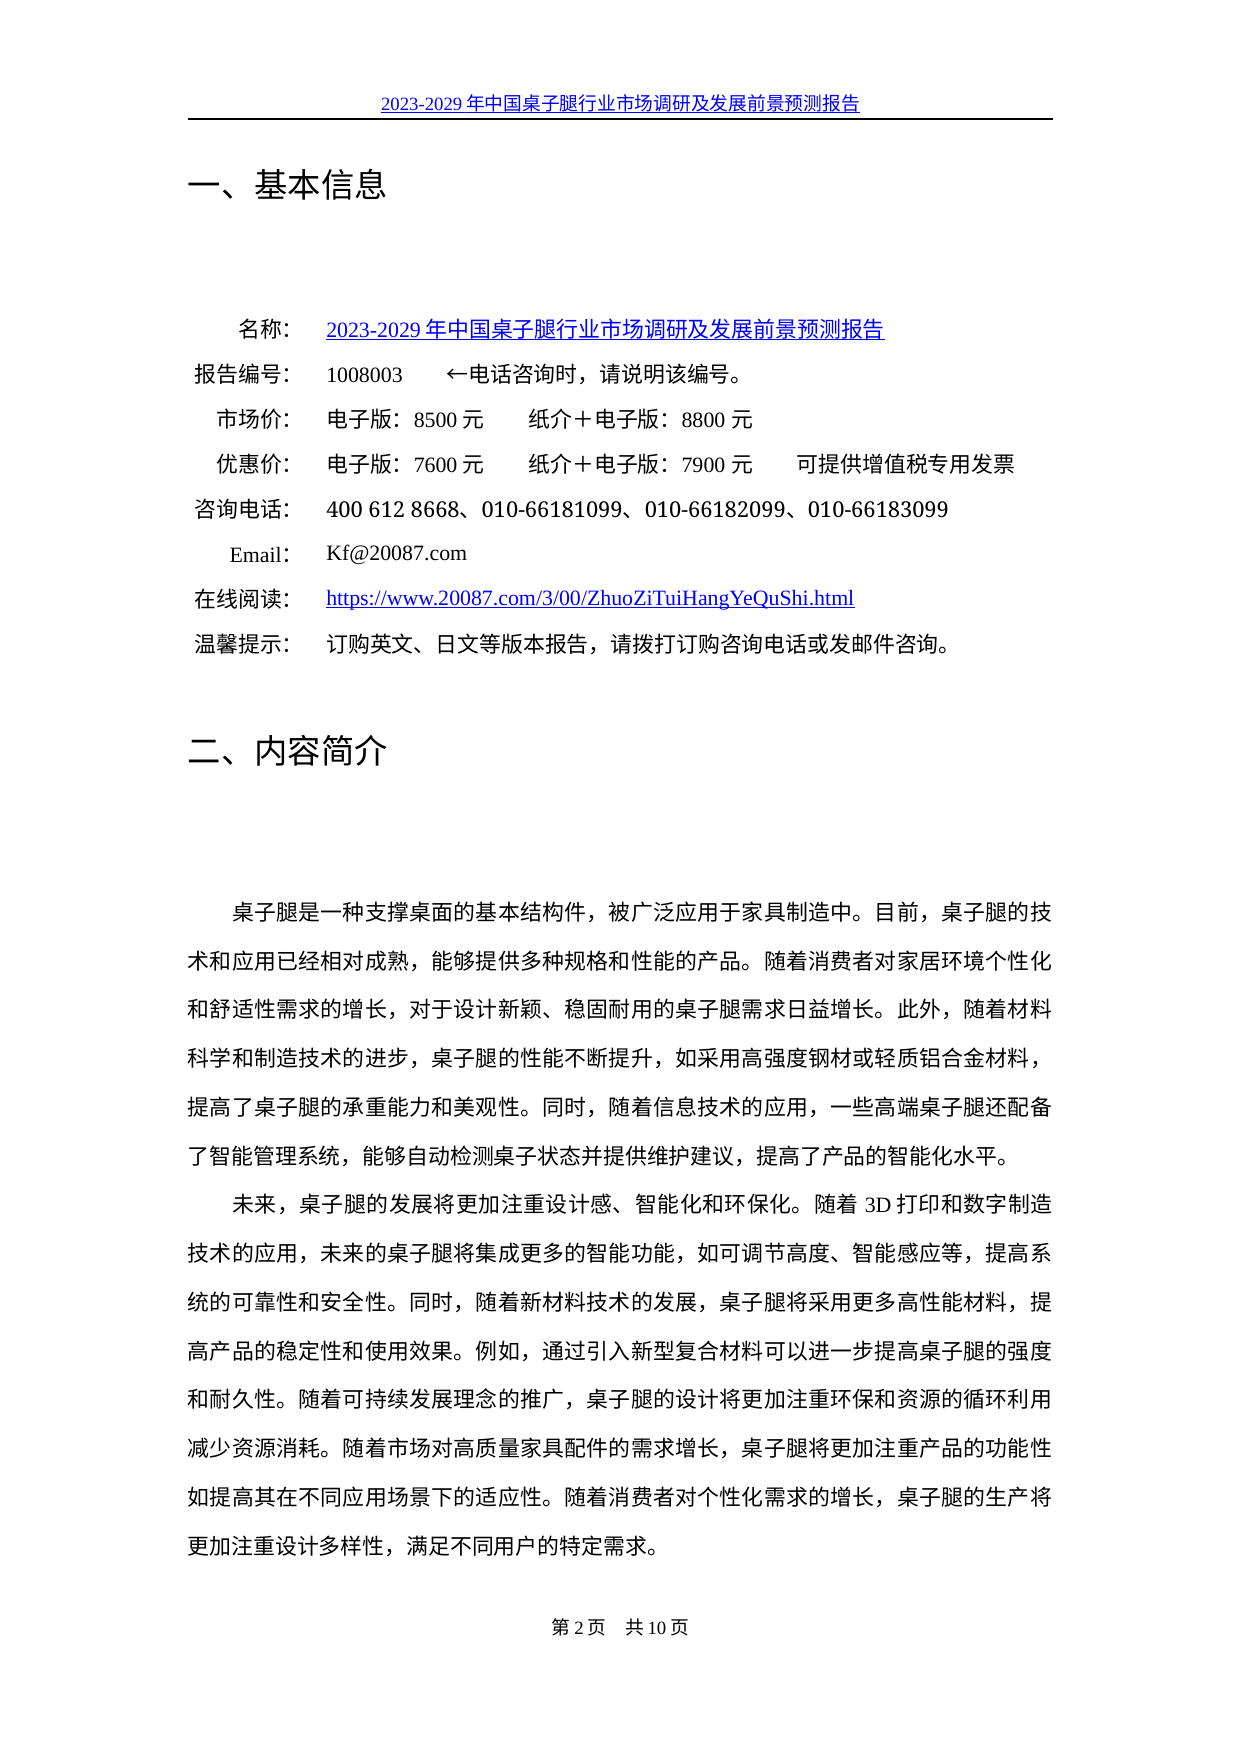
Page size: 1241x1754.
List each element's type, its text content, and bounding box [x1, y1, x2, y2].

table_header 名称： [167, 312, 315, 357]
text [187, 894, 1053, 1561]
table_cell Email： [167, 537, 315, 582]
title 一、基本信息 [187, 150, 1053, 215]
table_cell 咨询电话： [167, 492, 315, 537]
table_cell 温馨提示： [167, 627, 315, 672]
table_cell 报告编号： [167, 357, 315, 402]
table_cell 400 612 8668、010-66181099、010-66182099、010-66183099 [315, 492, 1073, 537]
title 二、内容简介 [187, 717, 1053, 782]
table_cell 电子版：7600 元 纸介＋电子版：7900 元 可提供增值税专用发票 [315, 447, 1073, 492]
table_cell 电子版：8500 元 纸介＋电子版：8800 元 [315, 402, 1073, 447]
table_cell Kf@20087.com [315, 537, 1073, 582]
table_cell 在线阅读： [167, 582, 315, 627]
table_cell 订购英文、日文等版本报告，请拨打订购咨询电话或发邮件咨询。 [315, 627, 1073, 672]
table_cell [315, 582, 1073, 627]
table_cell 优惠价： [167, 447, 315, 492]
table_header 2023-2029年中国桌子腿行业市场调研及发展前景预测报告 [315, 312, 1073, 357]
table_cell 1008003 ←电话咨询时，请说明该编号。 [315, 357, 1073, 402]
table_cell 市场价： [167, 402, 315, 447]
